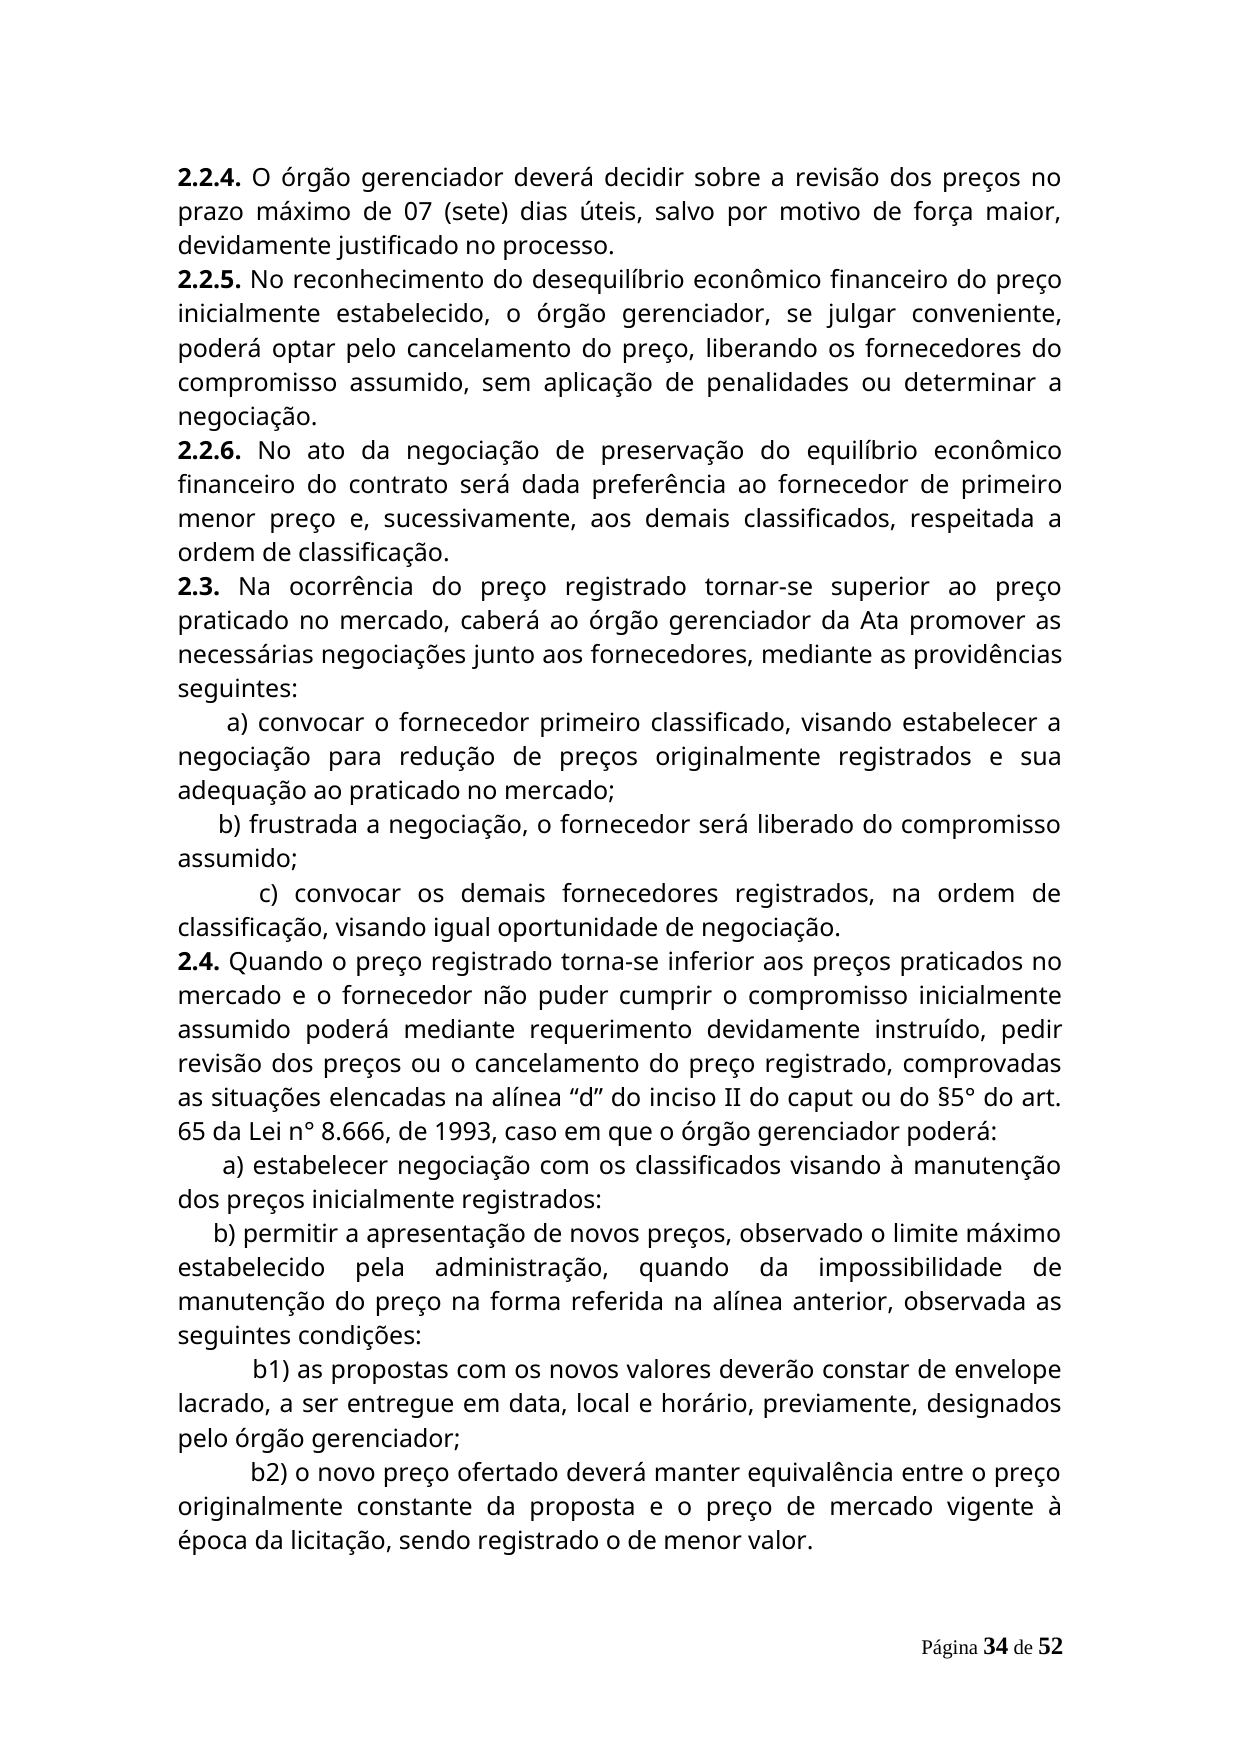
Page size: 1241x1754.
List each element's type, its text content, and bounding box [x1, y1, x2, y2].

text 2.2.4. O órgão gerenciador deverá decidir sobre a revisão dos preços no prazo máximo de 07 (sete) dias úteis, salvo por motivo de força maior, devidamente justificado no processo. [177, 160, 1063, 262]
text 2.2.5. No reconhecimento do desequilíbrio econômico financeiro do preço inicialmente estabelecido, o órgão gerenciador, se julgar conveniente, poderá optar pelo cancelamento do preço, liberando os fornecedores do compromisso assumido, sem aplicação de penalidades ou determinar a negociação. [177, 262, 1063, 432]
text b2) o novo preço ofertado deverá manter equivalência entre o preço originalmente constante da proposta e o preço de mercado vigente à época da licitação, sendo registrado o de menor valor. [177, 1454, 1063, 1556]
text 2.4. Quando o preço registrado torna-se inferior aos preços praticados no mercado e o fornecedor não puder cumprir o compromisso inicialmente assumido poderá mediante requerimento devidamente instruído, pedir revisão dos preços ou o cancelamento do preço registrado, comprovadas as situações elencadas na alínea “d” do inciso II do caput ou do §5° do art. 65 da Lei n° 8.666, de 1993, caso em que o órgão gerenciador poderá: [177, 943, 1063, 1148]
text b1) as propostas com os novos valores deverão constar de envelope lacrado, a ser entregue em data, local e horário, previamente, designados pelo órgão gerenciador; [177, 1352, 1063, 1454]
text a) estabelecer negociação com os classificados visando à manutenção dos preços inicialmente registrados: [177, 1148, 1063, 1216]
text c) convocar os demais fornecedores registrados, na ordem de classificação, visando igual oportunidade de negociação. [177, 875, 1063, 943]
text 2.3. Na ocorrência do preço registrado tornar-se superior ao preço praticado no mercado, caberá ao órgão gerenciador da Ata promover as necessárias negociações junto aos fornecedores, mediante as providências seguintes: [177, 569, 1063, 705]
text b) frustrada a negociação, o fornecedor será liberado do compromisso assumido; [177, 807, 1063, 875]
text b) permitir a apresentação de novos preços, observado o limite máximo estabelecido pela administração, quando da impossibilidade de manutenção do preço na forma referida na alínea anterior, observada as seguintes condições: [177, 1216, 1063, 1352]
text 2.2.6. No ato da negociação de preservação do equilíbrio econômico financeiro do contrato será dada preferência ao fornecedor de primeiro menor preço e, sucessivamente, aos demais classificados, respeitada a ordem de classificação. [177, 432, 1063, 569]
text a) convocar o fornecedor primeiro classificado, visando estabelecer a negociação para redução de preços originalmente registrados e sua adequação ao praticado no mercado; [177, 705, 1063, 807]
